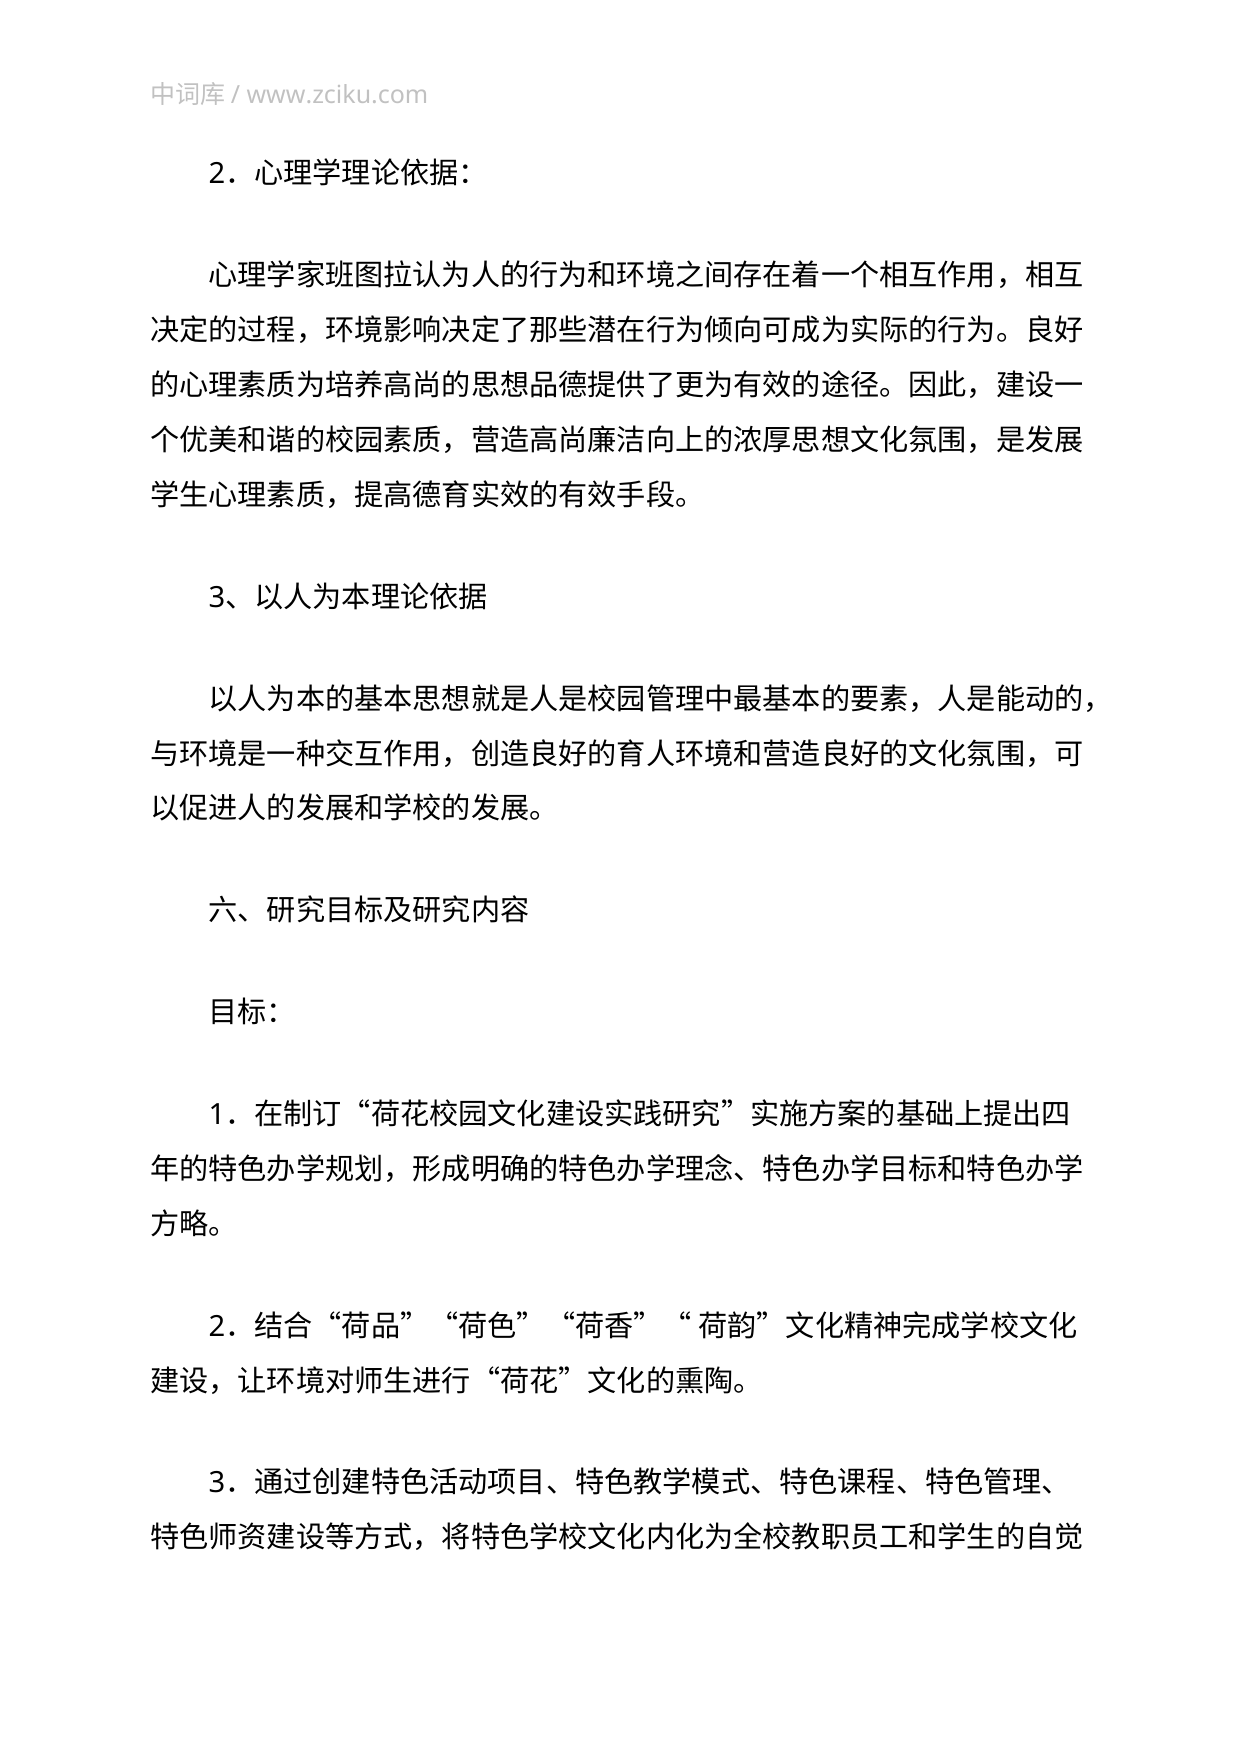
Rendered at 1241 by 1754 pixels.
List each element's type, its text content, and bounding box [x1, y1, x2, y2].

text 六、研究目标及研究内容 [150, 887, 1090, 929]
text 以人为本的基本思想就是人是校园管理中最基本的要素，人是能动的，与环境是一种交互作用，创造良好的育人环境和营造良好的文化氛围，可以促进人的发展和学校的发展。 [150, 675, 1090, 827]
text 3、以人为本理论依据 [150, 573, 1090, 616]
text 心理学家班图拉认为人的行为和环境之间存在着一个相互作用，相互决定的过程，环境影响决定了那些潜在行为倾向可成为实际的行为。良好的心理素质为培养高尚的思想品德提供了更为有效的途径。因此，建设一个优美和谐的校园素质，营造高尚廉洁向上的浓厚思想文化氛围，是发展学生心理素质，提高德育实效的有效手段。 [150, 252, 1090, 514]
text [150, 1459, 1090, 1556]
text 目标： [150, 989, 1090, 1031]
text 1．在制订“荷花校园文化建设实践研究”实施方案的基础上提出四年的特色办学规划，形成明确的特色办学理念、特色办学目标和特色办学方略。 [150, 1090, 1090, 1243]
text 2．结合“荷品”“荷色”“荷香”“ 荷韵”文化精神完成学校文化建设，让环境对师生进行“荷花”文化的熏陶。 [150, 1302, 1090, 1399]
text 2．心理学理论依据： [150, 150, 1090, 192]
